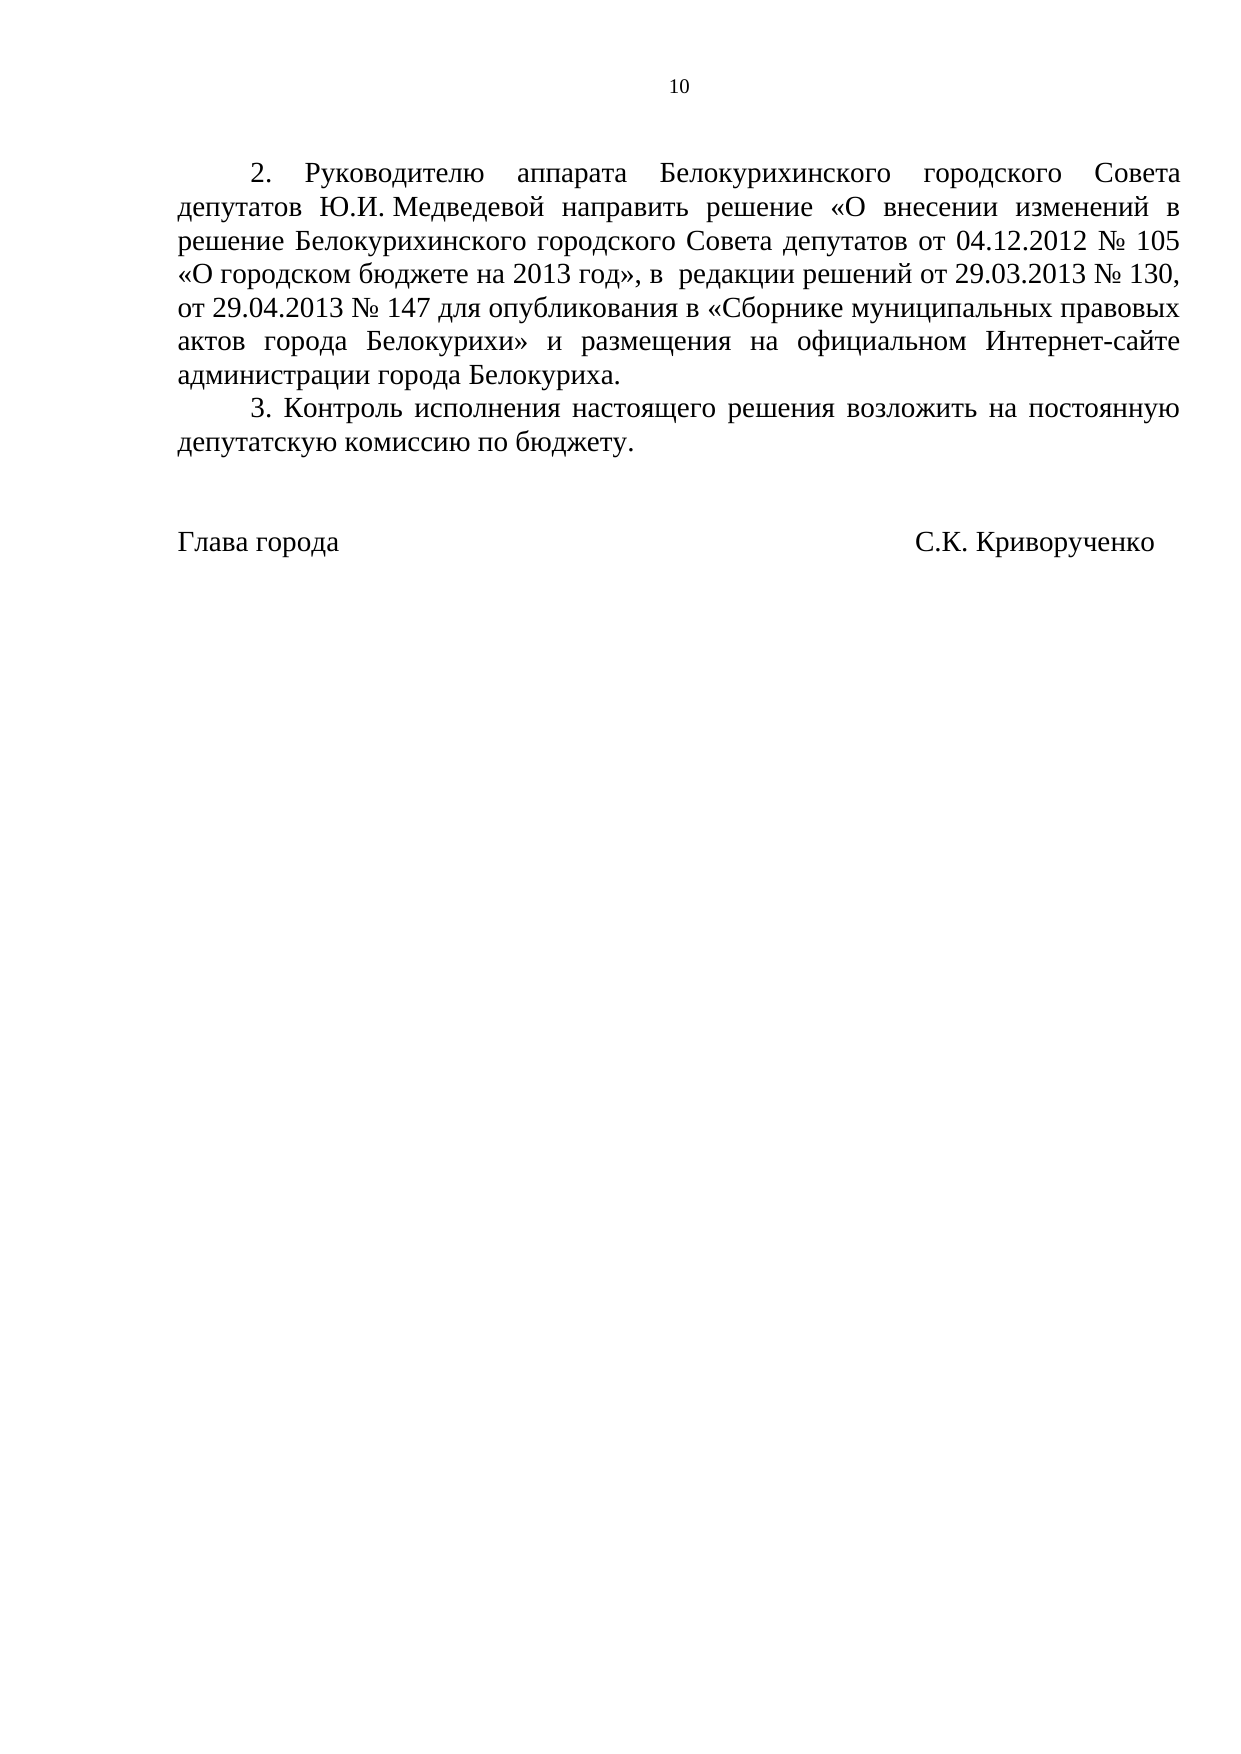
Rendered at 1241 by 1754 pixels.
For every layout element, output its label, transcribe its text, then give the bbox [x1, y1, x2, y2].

text 3. Контроль исполнения настоящего решения возложить на постоянную депутатскую комиссию по бюджету. [177, 390, 1181, 457]
text 2. Руководителю аппарата Белокурихинского городского Совета депутатов Ю.И. Медведевой направить решение «О внесении изменений в решение Белокурихинского городского Совета депутатов от 04.12.2012 № 105 «О городском бюджете на 2013 год», в редакции решений от 29.03.2013 № 130, от 29.04.2013 № 147 для опубликования в «Сборнике муниципальных правовых актов города Белокурихи» и размещения на официальном Интернет-сайте администрации города Белокуриха. [177, 156, 1181, 390]
text Глава города С.К. Криворученко [177, 524, 1181, 558]
